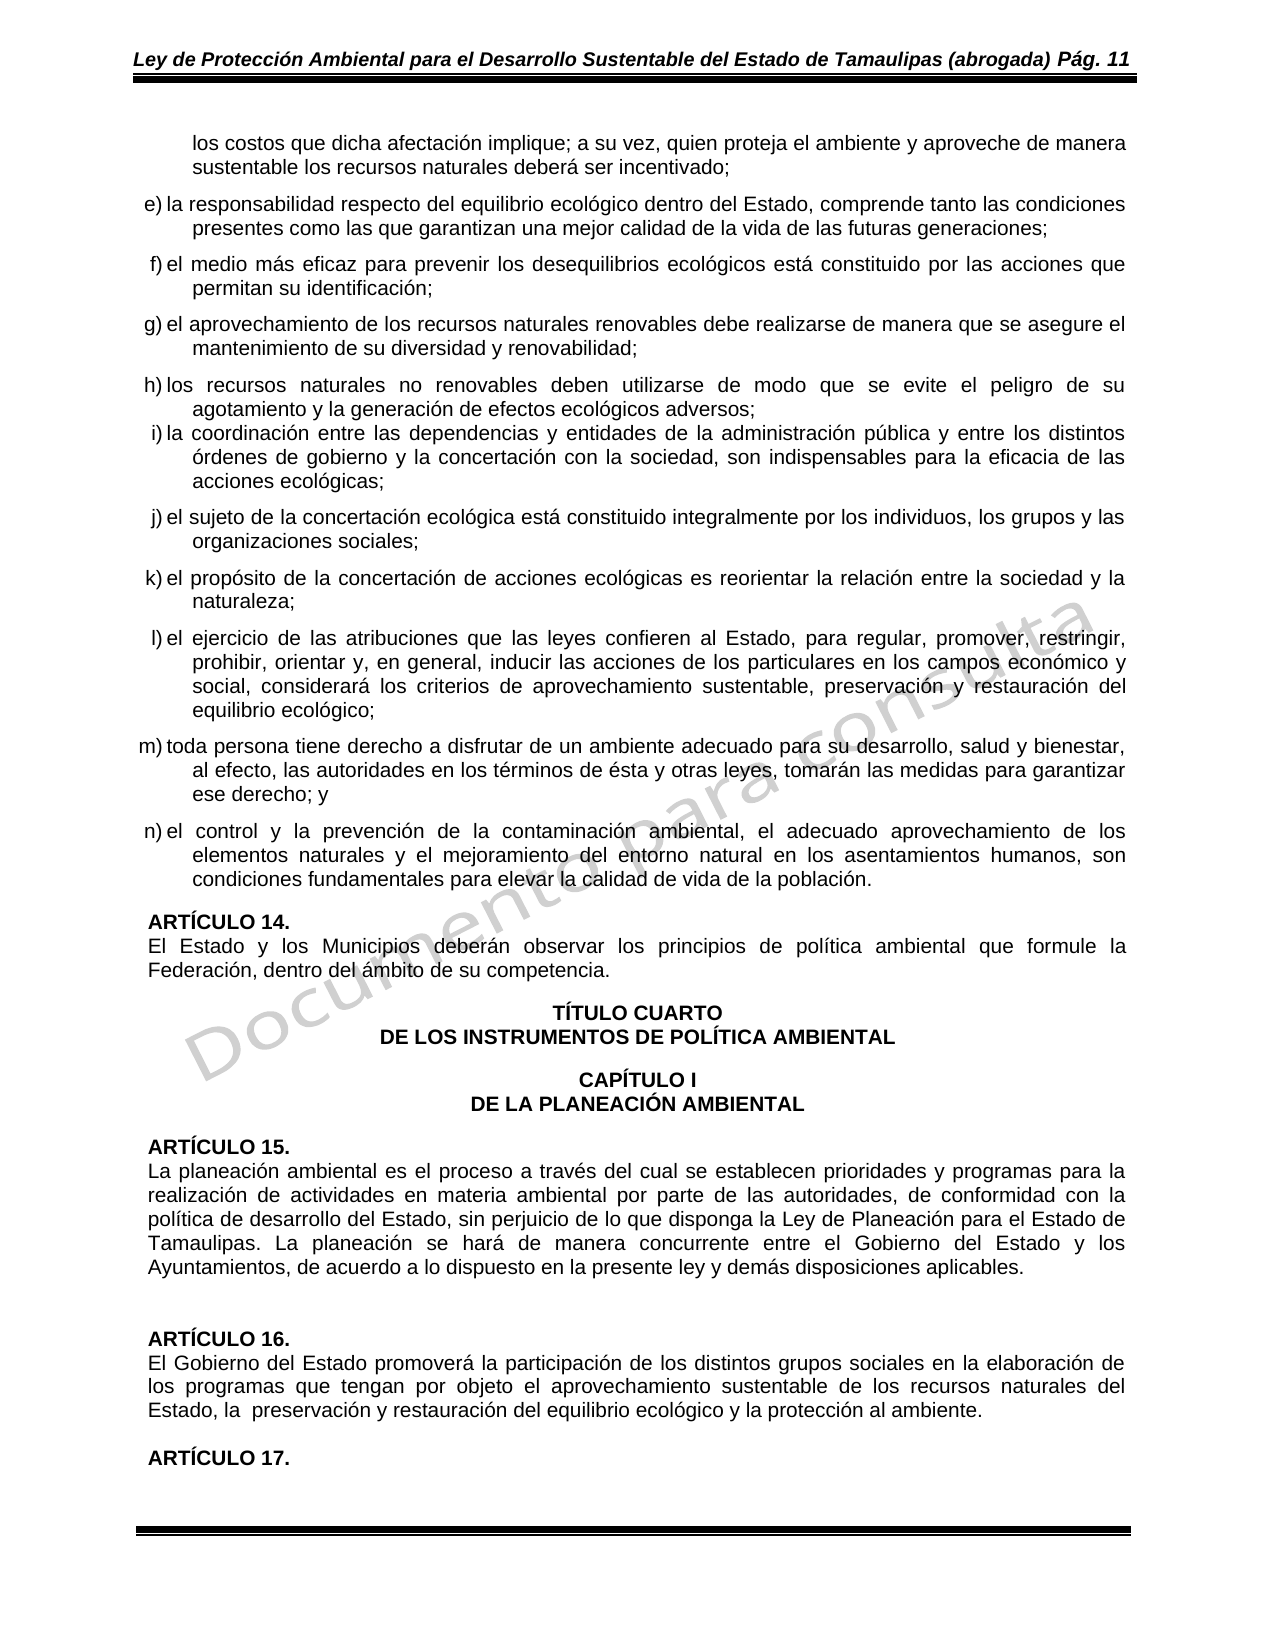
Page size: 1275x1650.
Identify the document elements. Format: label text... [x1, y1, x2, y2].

list la coordinación entre las dependencias y entidades de la administración pública y entre los distintos órdenes de gobierno y la concertación con la sociedad, son indispensables para la eficacia de las acciones ecológicas; [162, 421, 1127, 492]
list el medio más eficaz para prevenir los desequilibrios ecológicos está constituido por las acciones que permitan su identificación; [162, 252, 1127, 300]
list el sujeto de la concertación ecológica está constituido integralmente por los individuos, los grupos y las organizaciones sociales; [162, 505, 1127, 553]
text ARTÍCULO 17. [148, 1446, 1127, 1470]
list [162, 131, 1127, 179]
list toda persona tiene derecho a disfrutar de un ambiente adecuado para su desarrollo, salud y bienestar, al efecto, las autoridades en los términos de ésta y otras leyes, tomarán las medidas para garantizar ese derecho; y [162, 734, 1127, 806]
text ARTÍCULO 14. [148, 909, 1127, 933]
text DE LOS INSTRUMENTOS DE POLÍTICA AMBIENTAL [148, 1024, 1127, 1048]
text DE LA PLANEACIÓN AMBIENTAL [148, 1092, 1127, 1116]
list el propósito de la concertación de acciones ecológicas es reorientar la relación entre la sociedad y la naturaleza; [162, 565, 1127, 613]
text El Estado y los Municipios deberán observar los principios de política ambiental que formule la Federación, dentro del ámbito de su competencia. [148, 933, 1127, 981]
text ARTÍCULO 16. [148, 1326, 1127, 1350]
text CAPÍTULO I [148, 1068, 1127, 1092]
list el ejercicio de las atribuciones que las leyes confieren al Estado, para regular, promover, restringir, prohibir, orientar y, en general, inducir las acciones de los particulares en los campos económico y social, considerará los criterios de aprovechamiento sustentable, preservación y restauración del equilibrio ecológico; [162, 626, 1127, 722]
list los recursos naturales no renovables deben utilizarse de modo que se evite el peligro de su agotamiento y la generación de efectos ecológicos adversos; [162, 373, 1127, 421]
list el aprovechamiento de los recursos naturales renovables debe realizarse de manera que se asegure el mantenimiento de su diversidad y renovabilidad; [162, 312, 1127, 360]
list el control y la prevención de la contaminación ambiental, el adecuado aprovechamiento de los elementos naturales y el mejoramiento del entorno natural en los asentamientos humanos, son condiciones fundamentales para elevar la calidad de vida de la población. [162, 818, 1127, 890]
text ARTÍCULO 15. [148, 1135, 1127, 1159]
text La planeación ambiental es el proceso a través del cual se establecen prioridades y programas para la realización de actividades en materia ambiental por parte de las autoridades, de conformidad con la política de desarrollo del Estado, sin perjuicio de lo que disponga la Ley de Planeación para el Estado de Tamaulipas. La planeación se hará de manera concurrente entre el Gobierno del Estado y los Ayuntamientos, de acuerdo a lo dispuesto en la presente ley y demás disposiciones aplicables. [148, 1159, 1127, 1278]
list la responsabilidad respecto del equilibrio ecológico dentro del Estado, comprende tanto las condiciones presentes como las que garantizan una mejor calidad de la vida de las futuras generaciones; [162, 191, 1127, 239]
text TÍTULO CUARTO [148, 1001, 1127, 1024]
text El Gobierno del Estado promoverá la participación de los distintos grupos sociales en la elaboración de los programas que tengan por objeto el aprovechamiento sustentable de los recursos naturales del Estado, la preservación y restauración del equilibrio ecológico y la protección al ambiente. [148, 1350, 1127, 1422]
